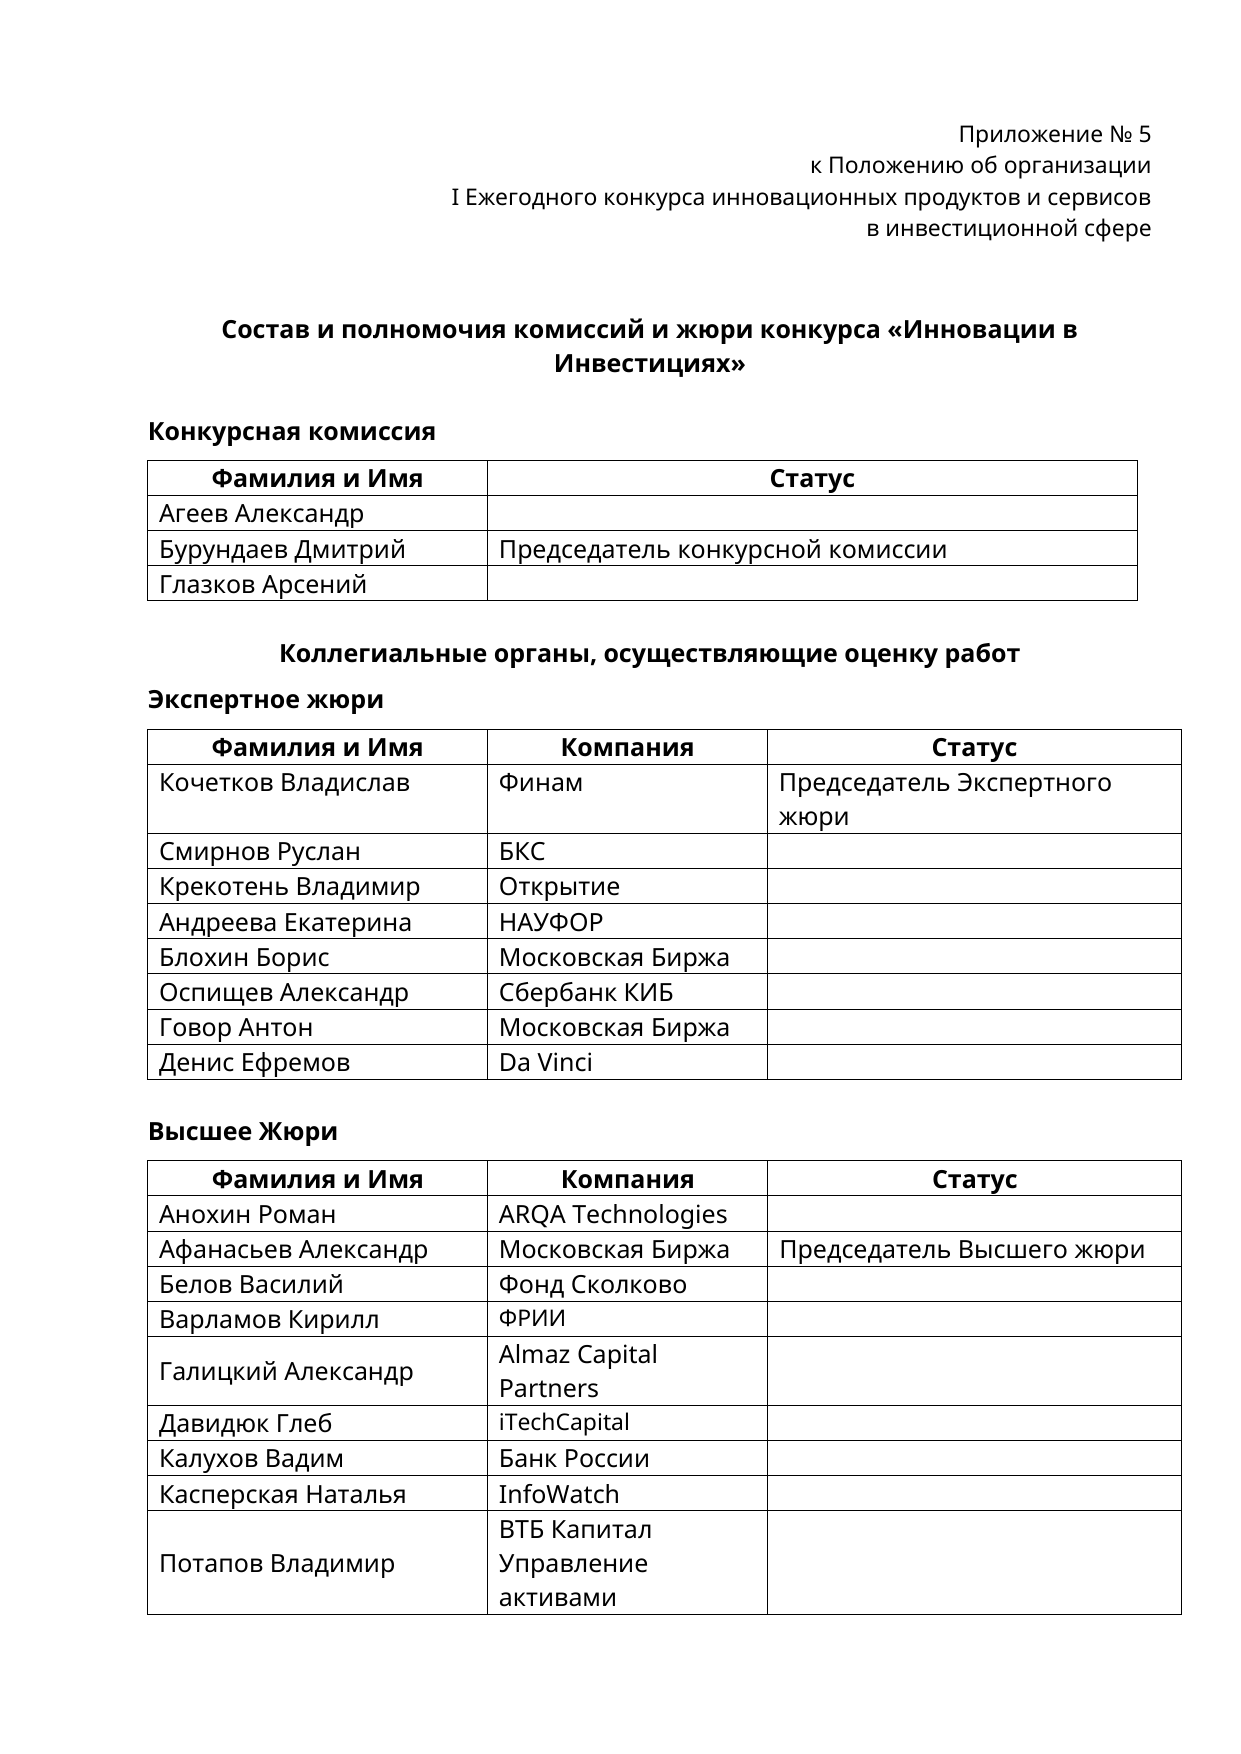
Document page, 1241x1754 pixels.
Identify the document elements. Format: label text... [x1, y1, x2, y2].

table_cell Смирнов Руслан [148, 834, 487, 868]
table_cell Денис Ефремов [148, 1045, 487, 1079]
table_header Фамилия и Имя [148, 730, 487, 764]
text в инвестиционной сфере [148, 212, 1152, 243]
table_cell Фонд Сколково [488, 1267, 767, 1301]
table_cell Калухов Вадим [148, 1441, 487, 1475]
text Состав и полномочия комиссий и жюри конкурса «Инновации в Инвестициях» [148, 311, 1152, 379]
table_cell Da Vinci [488, 1045, 767, 1079]
table_header Фамилия и Имя [148, 1161, 487, 1195]
text Приложение № 5 [148, 118, 1152, 149]
table_cell Афанасьев Александр [148, 1232, 487, 1266]
table_cell Московская Биржа [488, 1232, 767, 1266]
table_cell Кочетков Владислав [148, 765, 487, 833]
table_cell Банк России [488, 1441, 767, 1475]
table_cell Андреева Екатерина [148, 904, 487, 938]
table_header Компания [488, 1161, 767, 1195]
table_cell ФРИИ [488, 1302, 767, 1336]
text Высшее Жюри [148, 1114, 1152, 1148]
table_cell [768, 1476, 1181, 1510]
table_cell Глазков Арсений [148, 566, 487, 600]
table_cell [768, 1302, 1181, 1336]
text к Положению об организации [148, 149, 1152, 181]
table_cell [768, 869, 1181, 903]
table_cell Говор Антон [148, 1010, 487, 1043]
text Конкурсная комиссия [148, 413, 1152, 447]
table_cell Блохин Борис [148, 939, 487, 973]
table_cell [768, 834, 1181, 868]
table_cell Анохин Роман [148, 1196, 487, 1231]
table_cell [768, 904, 1181, 938]
table_cell [488, 496, 1137, 530]
table_cell Оспищев Александр [148, 974, 487, 1008]
table_cell Потапов Владимир [148, 1511, 487, 1613]
table_cell [768, 1010, 1181, 1043]
table_cell Касперская Наталья [148, 1476, 487, 1510]
table_cell [768, 1267, 1181, 1301]
table_cell Московская Биржа [488, 1010, 767, 1043]
table_cell БКС [488, 834, 767, 868]
table_cell Almaz Capital Partners [488, 1337, 767, 1405]
table_cell [768, 974, 1181, 1008]
table_header Фамилия и Имя [148, 461, 487, 495]
table_cell Председатель Экспертного жюри [768, 765, 1181, 833]
table_cell [768, 1406, 1181, 1440]
table_cell [768, 1045, 1181, 1079]
table_cell Бурундаев Дмитрий [148, 531, 487, 565]
table_cell iTechCapital [488, 1406, 767, 1440]
table_cell Белов Василий [148, 1267, 487, 1301]
table_cell Давидюк Глеб [148, 1406, 487, 1440]
table_cell Председатель конкурсной комиссии [488, 531, 1137, 565]
table_cell [488, 566, 1137, 600]
table_header Статус [488, 461, 1137, 495]
table_cell Финам [488, 765, 767, 833]
table_cell InfoWatch [488, 1476, 767, 1510]
table_header Статус [768, 730, 1181, 764]
table_cell Открытие [488, 869, 767, 903]
table_cell Председатель Высшего жюри [768, 1232, 1181, 1266]
table_header Компания [488, 730, 767, 764]
table_cell Московская Биржа [488, 939, 767, 973]
table_cell НАУФОР [488, 904, 767, 938]
table_cell Агеев Александр [148, 496, 487, 530]
table_cell Сбербанк КИБ [488, 974, 767, 1008]
table_cell [768, 1441, 1181, 1475]
table_cell [768, 1337, 1181, 1405]
table_cell Варламов Кирилл [148, 1302, 487, 1336]
table_cell [768, 939, 1181, 973]
table_cell Крекотень Владимир [148, 869, 487, 903]
table_cell ВТБ Капитал Управление активами [488, 1511, 767, 1613]
text Экспертное жюри [148, 682, 1152, 716]
table_cell [768, 1196, 1181, 1231]
text I Ежегодного конкурса инновационных продуктов и сервисов [148, 181, 1152, 212]
table_cell Галицкий Александр [148, 1337, 487, 1405]
text Коллегиальные органы, осуществляющие оценку работ [148, 636, 1152, 669]
table_header Статус [768, 1161, 1181, 1195]
table_cell ARQA Technologies [488, 1196, 767, 1231]
table_cell [768, 1511, 1181, 1613]
